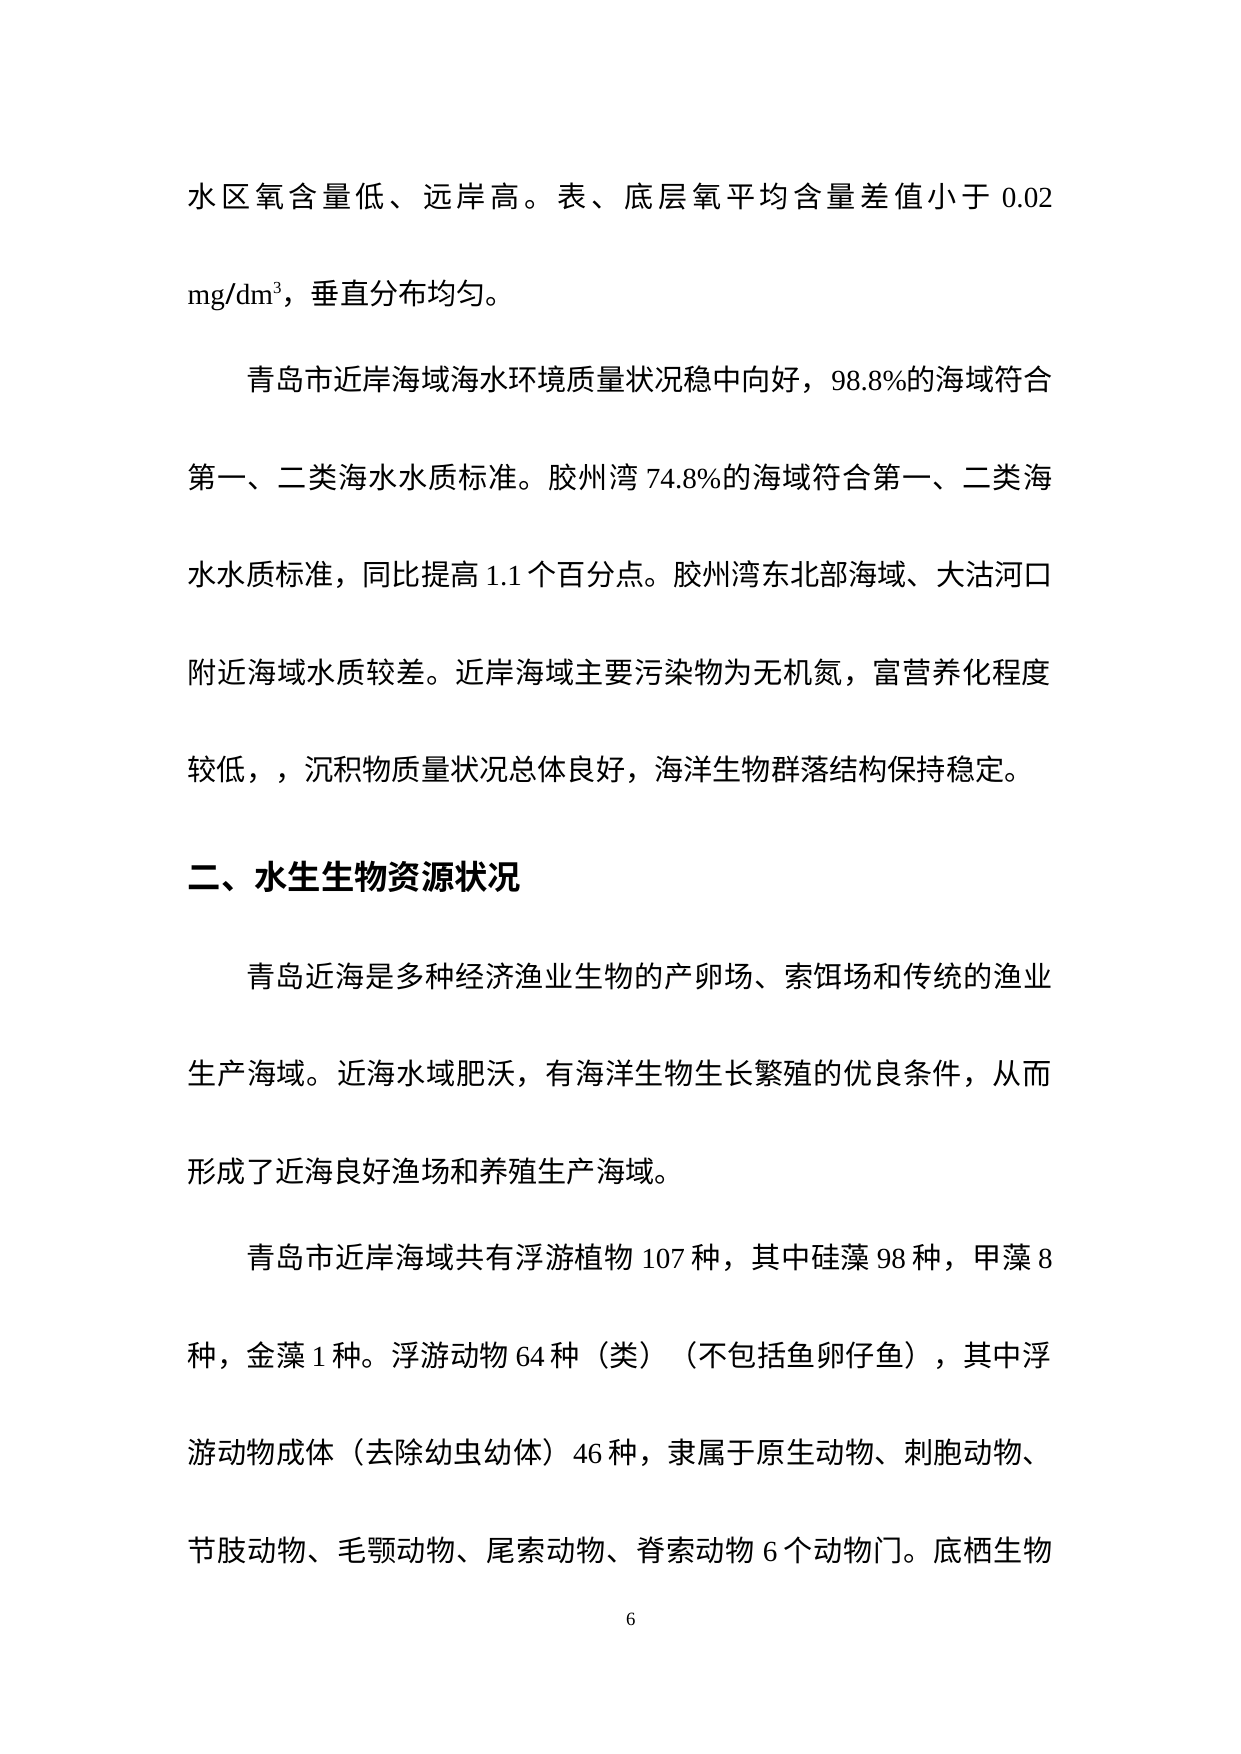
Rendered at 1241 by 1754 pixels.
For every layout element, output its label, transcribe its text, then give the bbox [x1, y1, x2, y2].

text 青岛近海是多种经济渔业生物的产卵场、索饵场和传统的渔业生产海域。近海水域肥沃，有海洋生物生长繁殖的优良条件，从而形成了近海良好渔场和养殖生产海域。 [187, 942, 1053, 1202]
text 二、水生生物资源状况 [187, 843, 1053, 908]
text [187, 1223, 1053, 1581]
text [187, 162, 1053, 324]
text 青岛市近岸海域海水环境质量状况稳中向好，98.8%的海域符合第一、二类海水水质标准。胶州湾74.8%的海域符合第一、二类海水水质标准，同比提高1.1个百分点。胶州湾东北部海域、大沽河口附近海域水质较差。近岸海域主要污染物为无机氮，富营养化程度较低，，沉积物质量状况总体良好，海洋生物群落结构保持稳定。 [187, 346, 1053, 801]
